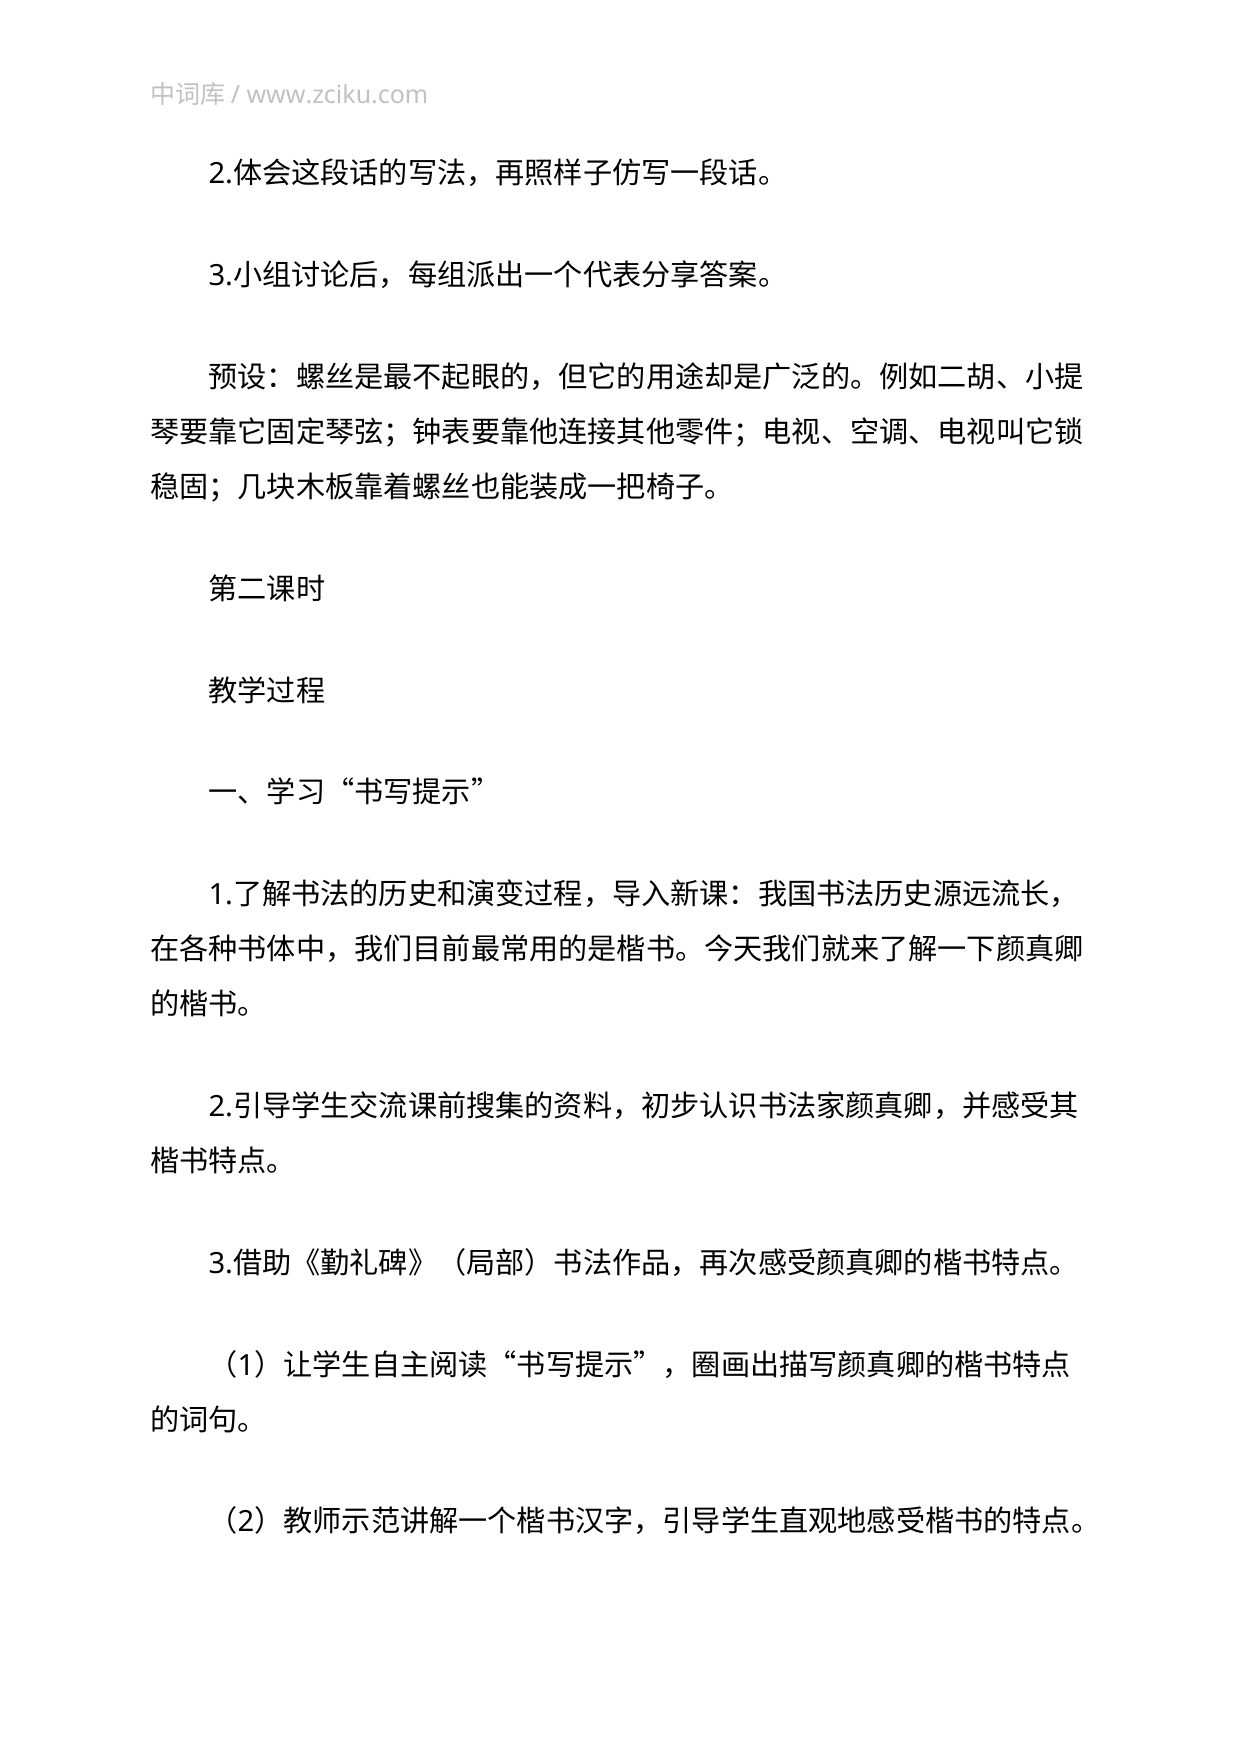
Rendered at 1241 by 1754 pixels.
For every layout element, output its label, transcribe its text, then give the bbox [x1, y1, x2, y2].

text （1）让学生自主阅读“书写提示”，圈画出描写颜真卿的楷书特点的词句。 [150, 1341, 1090, 1438]
text 2.体会这段话的写法，再照样子仿写一段话。 [150, 150, 1090, 192]
text 教学过程 [150, 667, 1090, 709]
text （2）教师示范讲解一个楷书汉字，引导学生直观地感受楷书的特点。 [150, 1498, 1090, 1540]
text 1.了解书法的历史和演变过程，导入新课：我国书法历史源远流长，在各种书体中，我们目前最常用的是楷书。今天我们就来了解一下颜真卿的楷书。 [150, 871, 1090, 1023]
text 3.小组讨论后，每组派出一个代表分享答案。 [150, 252, 1090, 294]
text 3.借助《勤礼碑》（局部）书法作品，再次感受颜真卿的楷书特点。 [150, 1239, 1090, 1282]
text 2.引导学生交流课前搜集的资料，初步认识书法家颜真卿，并感受其楷书特点。 [150, 1082, 1090, 1180]
text 一、学习“书写提示” [150, 769, 1090, 811]
text 预设：螺丝是最不起眼的，但它的用途却是广泛的。例如二胡、小提琴要靠它固定琴弦；钟表要靠他连接其他零件；电视、空调、电视叫它锁稳固；几块木板靠着螺丝也能装成一把椅子。 [150, 354, 1090, 506]
text 第二课时 [150, 566, 1090, 608]
